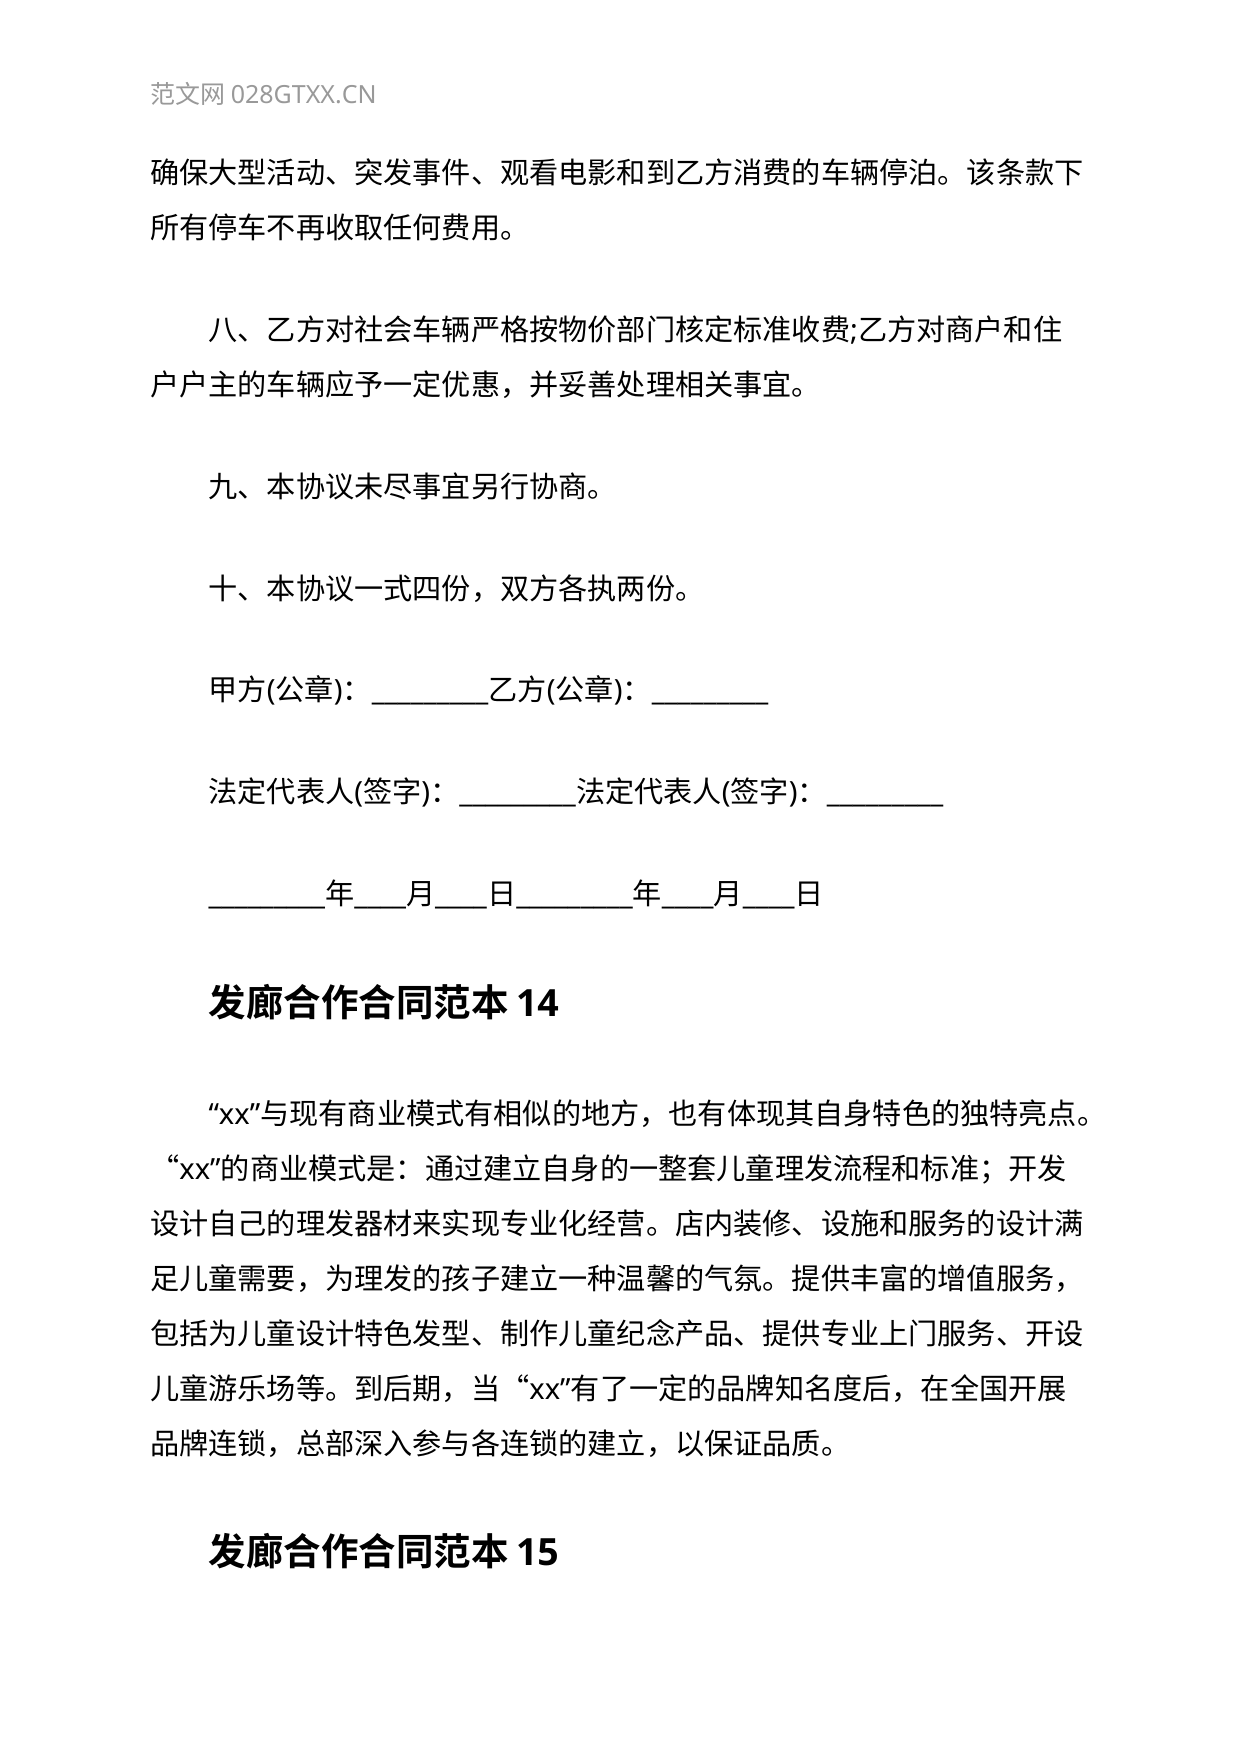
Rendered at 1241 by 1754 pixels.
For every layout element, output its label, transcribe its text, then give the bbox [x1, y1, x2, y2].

text “xx”与现有商业模式有相似的地方，也有体现其自身特色的独特亮点。“xx”的商业模式是：通过建立自身的一整套儿童理发流程和标准；开发设计自己的理发器材来实现专业化经营。店内装修、设施和服务的设计满足儿童需要，为理发的孩子建立一种温馨的气氛。提供丰富的增值服务，包括为儿童设计特色发型、制作儿童纪念产品、提供专业上门服务、开设儿童游乐场等。到后期，当“xx”有了一定的品牌知名度后，在全国开展品牌连锁，总部深入参与各连锁的建立，以保证品质。 [150, 1091, 1090, 1462]
text 八、乙方对社会车辆严格按物价部门核定标准收费;乙方对商户和住户户主的车辆应予一定优惠，并妥善处理相关事宜。 [150, 307, 1090, 404]
text 法定代表人(签字)：_________法定代表人(签字)：_________ [150, 769, 1090, 811]
text 甲方(公章)：_________乙方(公章)：_________ [150, 667, 1090, 709]
text 发廊合作合同范本14 [150, 973, 1090, 1027]
text 十、本协议一式四份，双方各执两份。 [150, 565, 1090, 607]
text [150, 150, 1090, 247]
text 九、本协议未尽事宜另行协商。 [150, 463, 1090, 506]
text 发廊合作合同范本15 [150, 1522, 1090, 1576]
text _________年____月____日_________年____月____日 [150, 871, 1090, 913]
